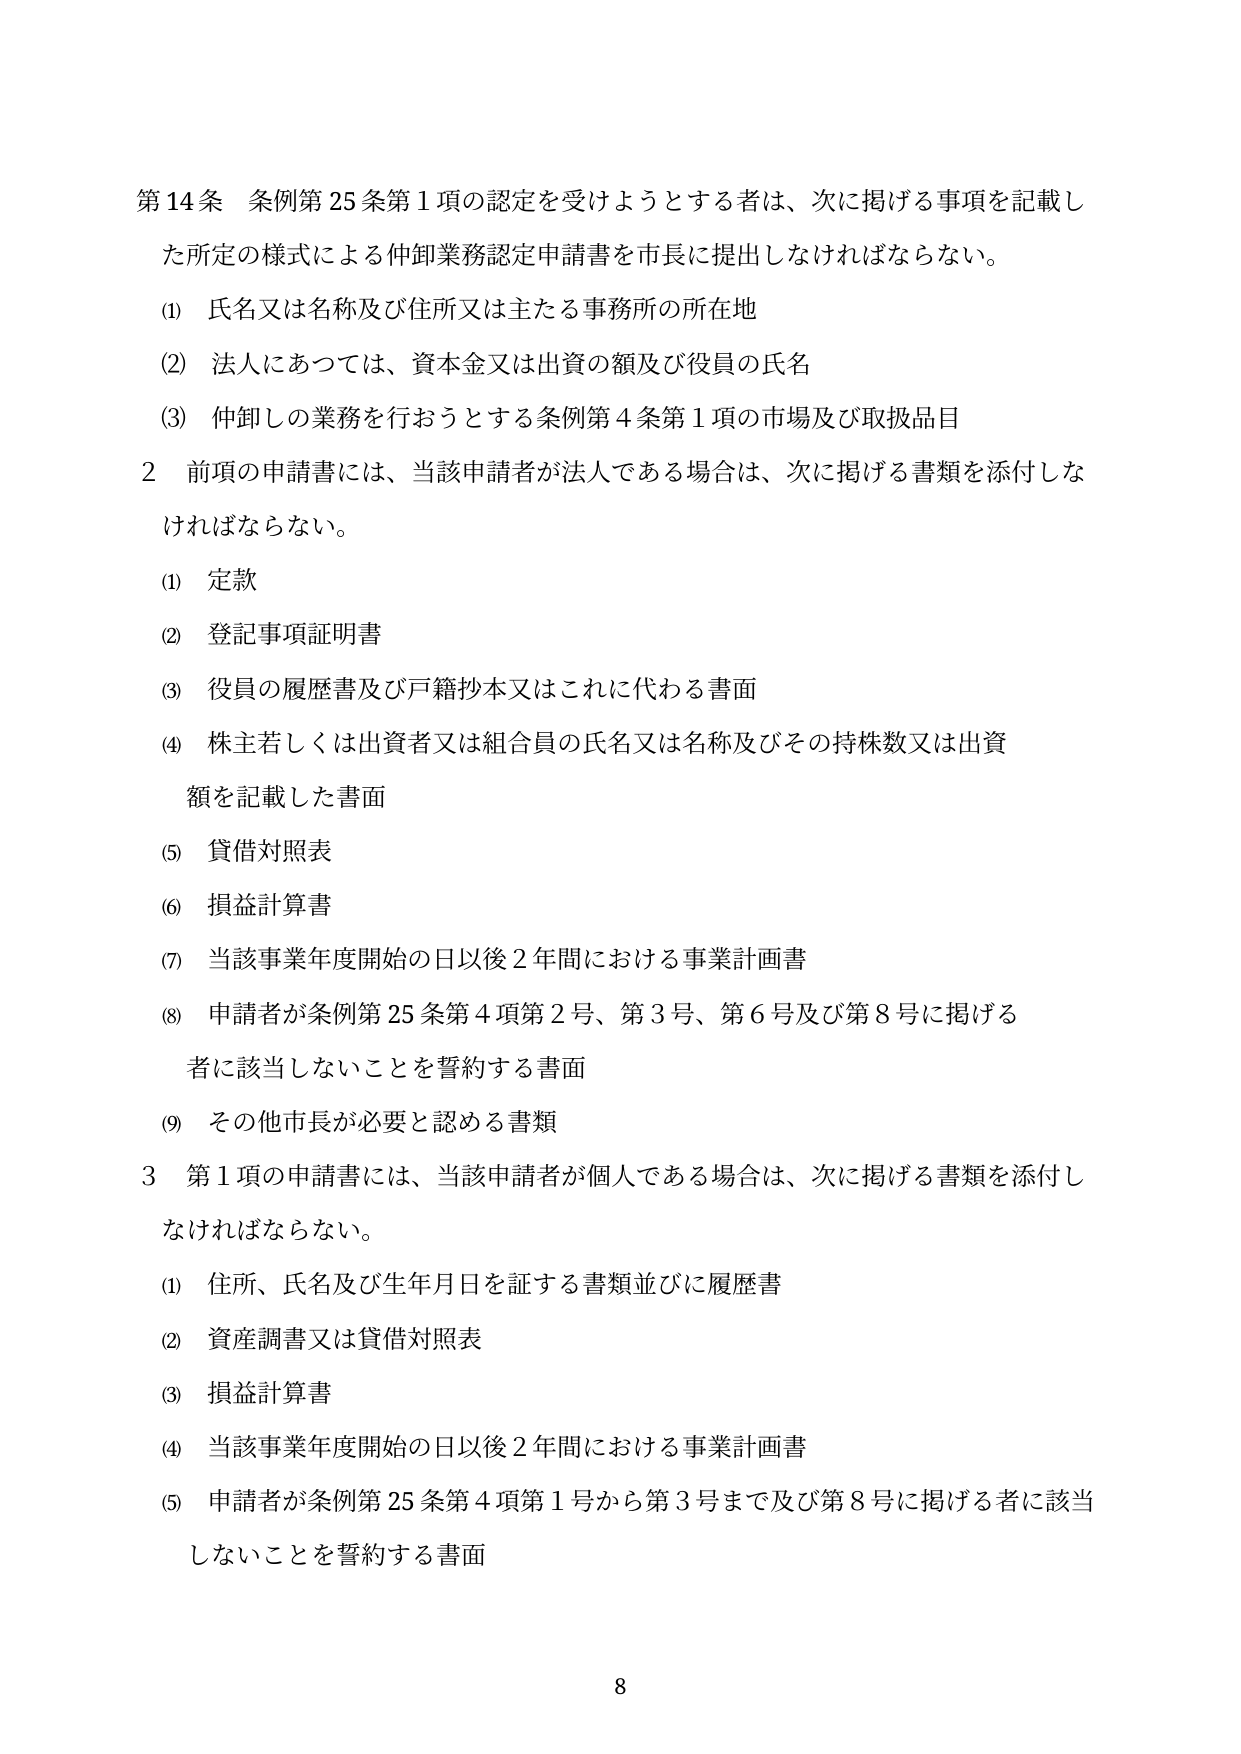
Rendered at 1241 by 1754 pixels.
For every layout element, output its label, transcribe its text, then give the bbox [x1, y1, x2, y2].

text ⑵ 法人にあつては、資本金又は出資の額及び役員の氏名 [136, 335, 1104, 389]
text ⑺ 当該事業年度開始の日以後２年間における事業計画書 [136, 931, 1104, 985]
text ⑴ 住所、氏名及び生年月日を証する書類並びに履歴書 [136, 1256, 1104, 1310]
text ３ 第１項の申請書には、当該申請者が個人である場合は、次に掲げる書類を添付しなければならない。 [136, 1148, 1104, 1256]
text ⑸ 申請者が条例第25条第４項第１号から第３号まで及び第８号に掲げる者に該当しないことを誓約する書面 [161, 1473, 1104, 1581]
text ⑷ 当該事業年度開始の日以後２年間における事業計画書 [136, 1419, 1104, 1473]
text ⑵ 登記事項証明書 [136, 606, 1104, 660]
text ⑹ 損益計算書 [136, 877, 1104, 931]
text ⑸ 貸借対照表 [136, 823, 1104, 877]
text ⑴ 氏名又は名称及び住所又は主たる事務所の所在地 [161, 281, 1104, 335]
text ⑶ 役員の履歴書及び戸籍抄本又はこれに代わる書面 [136, 660, 1104, 714]
text 者に該当しないことを誓約する書面 [136, 1039, 1104, 1094]
text ⑶ 損益計算書 [136, 1364, 1104, 1419]
text ⑼ その他市長が必要と認める書類 [136, 1094, 1104, 1148]
text ⑷ 株主若しくは出資者又は組合員の氏名又は名称及びその持株数又は出資 [136, 714, 1104, 769]
text ⑶ 仲卸しの業務を行おうとする条例第４条第１項の市場及び取扱品目 [136, 389, 1104, 444]
text 第14条 条例第25条第１項の認定を受けようとする者は、次に掲げる事項を記載した所定の様式による仲卸業務認定申請書を市長に提出しなければならない。 [136, 173, 1104, 281]
text 額を記載した書面 [136, 769, 1104, 823]
text ２ 前項の申請書には、当該申請者が法人である場合は、次に掲げる書類を添付しなければならない。 [136, 444, 1104, 552]
text ⑵ 資産調書又は貸借対照表 [136, 1310, 1104, 1364]
text ⑴ 定款 [136, 552, 1104, 606]
text ⑻ 申請者が条例第25条第４項第２号、第３号、第６号及び第８号に掲げる [136, 985, 1104, 1039]
